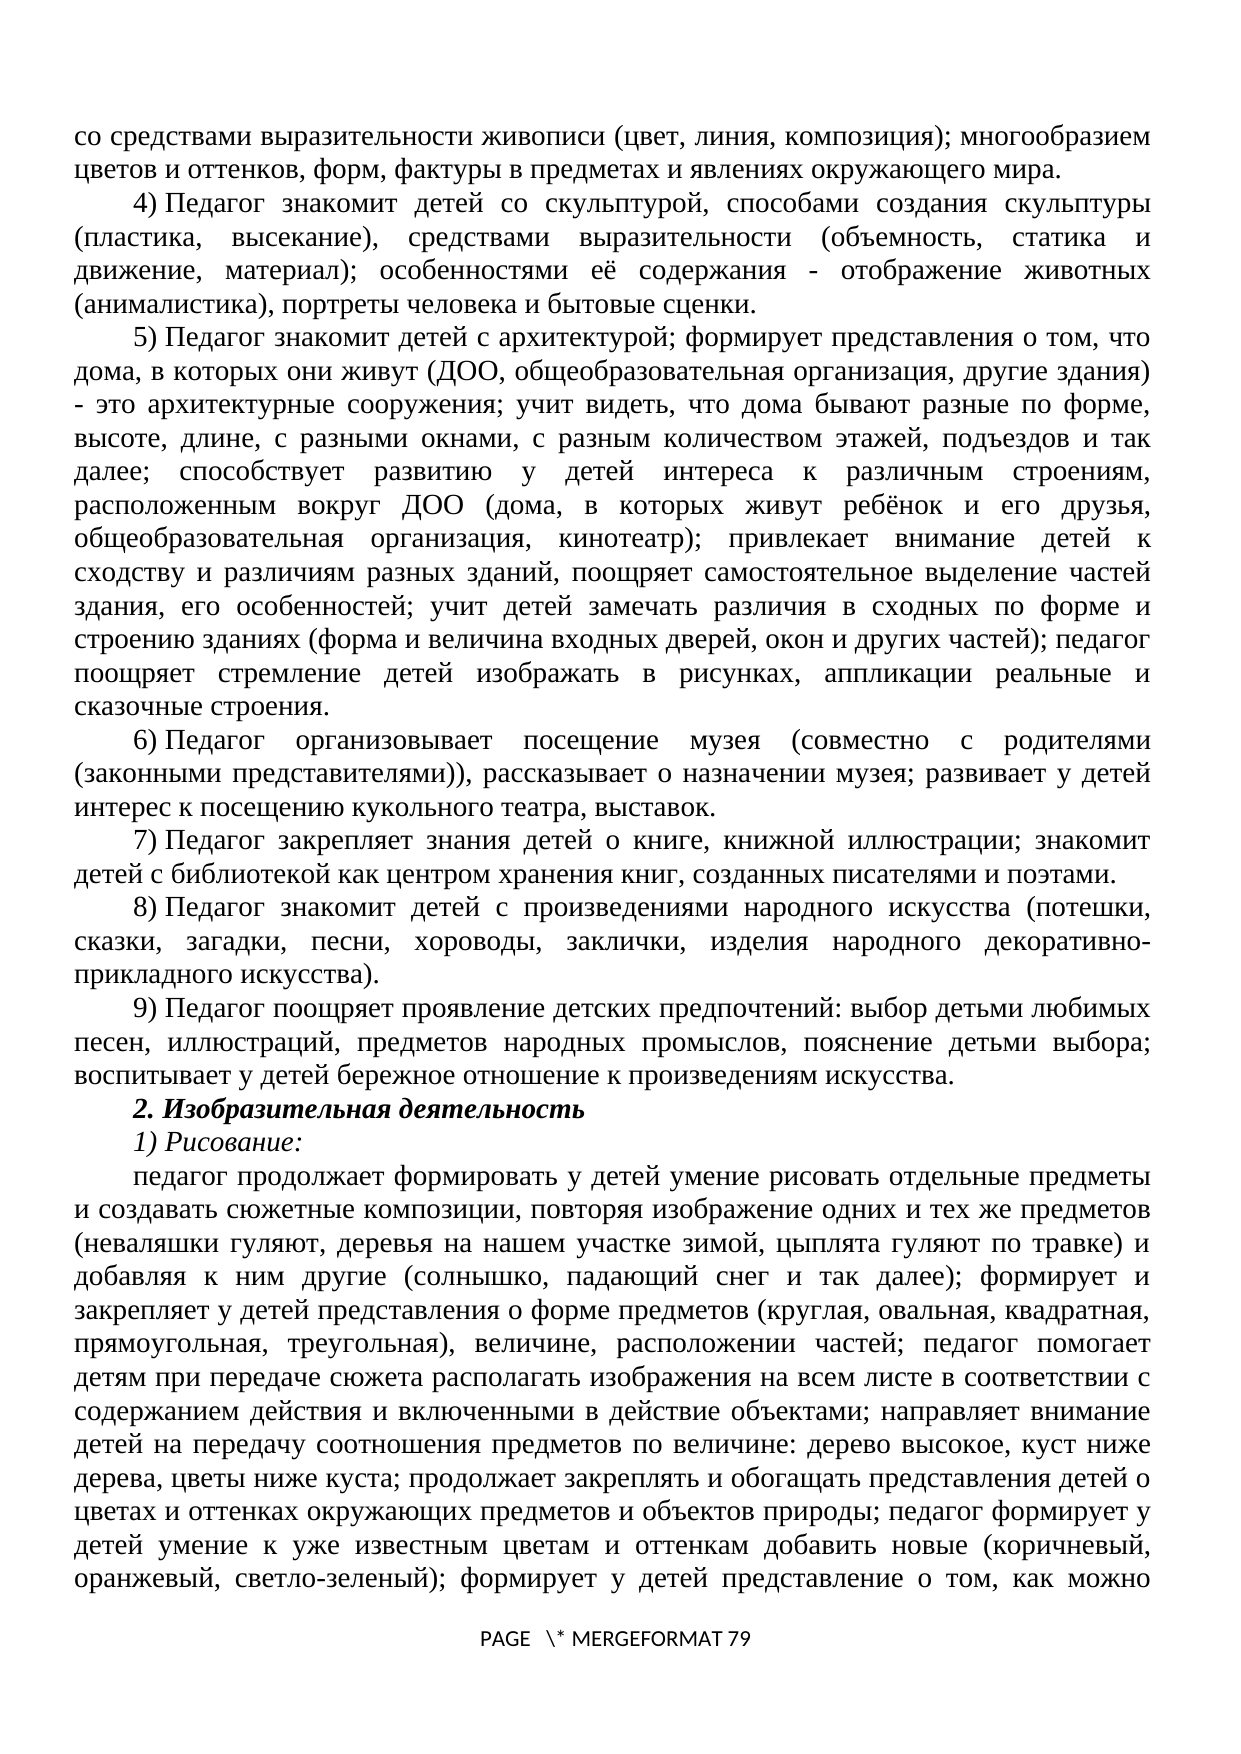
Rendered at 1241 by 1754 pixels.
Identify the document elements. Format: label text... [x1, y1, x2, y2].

text 2. Изобразительная деятельность [74, 1091, 1152, 1124]
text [74, 1158, 1152, 1594]
text 7) Педагог закрепляет знания детей о книге, книжной иллюстрации; знакомит детей с библиотекой как центром хранения книг, созданных писателями и поэтами. [74, 822, 1152, 889]
text 6) Педагог организовывает посещение музея (совместно с родителями (законными представителями)), рассказывает о назначении музея; развивает у детей интерес к посещению кукольного театра, выставок. [74, 722, 1152, 822]
text 1) Рисование: [74, 1124, 1152, 1158]
text 5) Педагог знакомит детей с архитектурой; формирует представления о том, что дома, в которых они живут (ДОО, общеобразовательная организация, другие здания) - это архитектурные сооружения; учит видеть, что дома бывают разные по форме, высоте, длине, с разными окнами, с разным количеством этажей, подъездов и так далее; способствует развитию у детей интереса к различным строениям, расположенным вокруг ДОО (дома, в которых живут ребёнок и его друзья, общеобразовательная организация, кинотеатр); привлекает внимание детей к сходству и различиям разных зданий, поощряет самостоятельное выделение частей здания, его особенностей; учит детей замечать различия в сходных по форме и строению зданиях (форма и величина входных дверей, окон и других частей); педагог поощряет стремление детей изображать в рисунках, аппликации реальные и сказочные строения. [74, 319, 1152, 722]
text 4) Педагог знакомит детей со скульптурой, способами создания скульптуры (пластика, высекание), средствами выразительности (объемность, статика и движение, материал); особенностями её содержания - отображение животных (анималистика), портреты человека и бытовые сценки. [74, 185, 1152, 319]
text 9) Педагог поощряет проявление детских предпочтений: выбор детьми любимых песен, иллюстраций, предметов народных промыслов, пояснение детьми выбора; воспитывает у детей бережное отношение к произведениям искусства. [74, 990, 1152, 1091]
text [74, 118, 1152, 185]
text 8) Педагог знакомит детей с произведениями народного искусства (потешки, сказки, загадки, песни, хороводы, заклички, изделия народного декоративно-прикладного искусства). [74, 889, 1152, 990]
